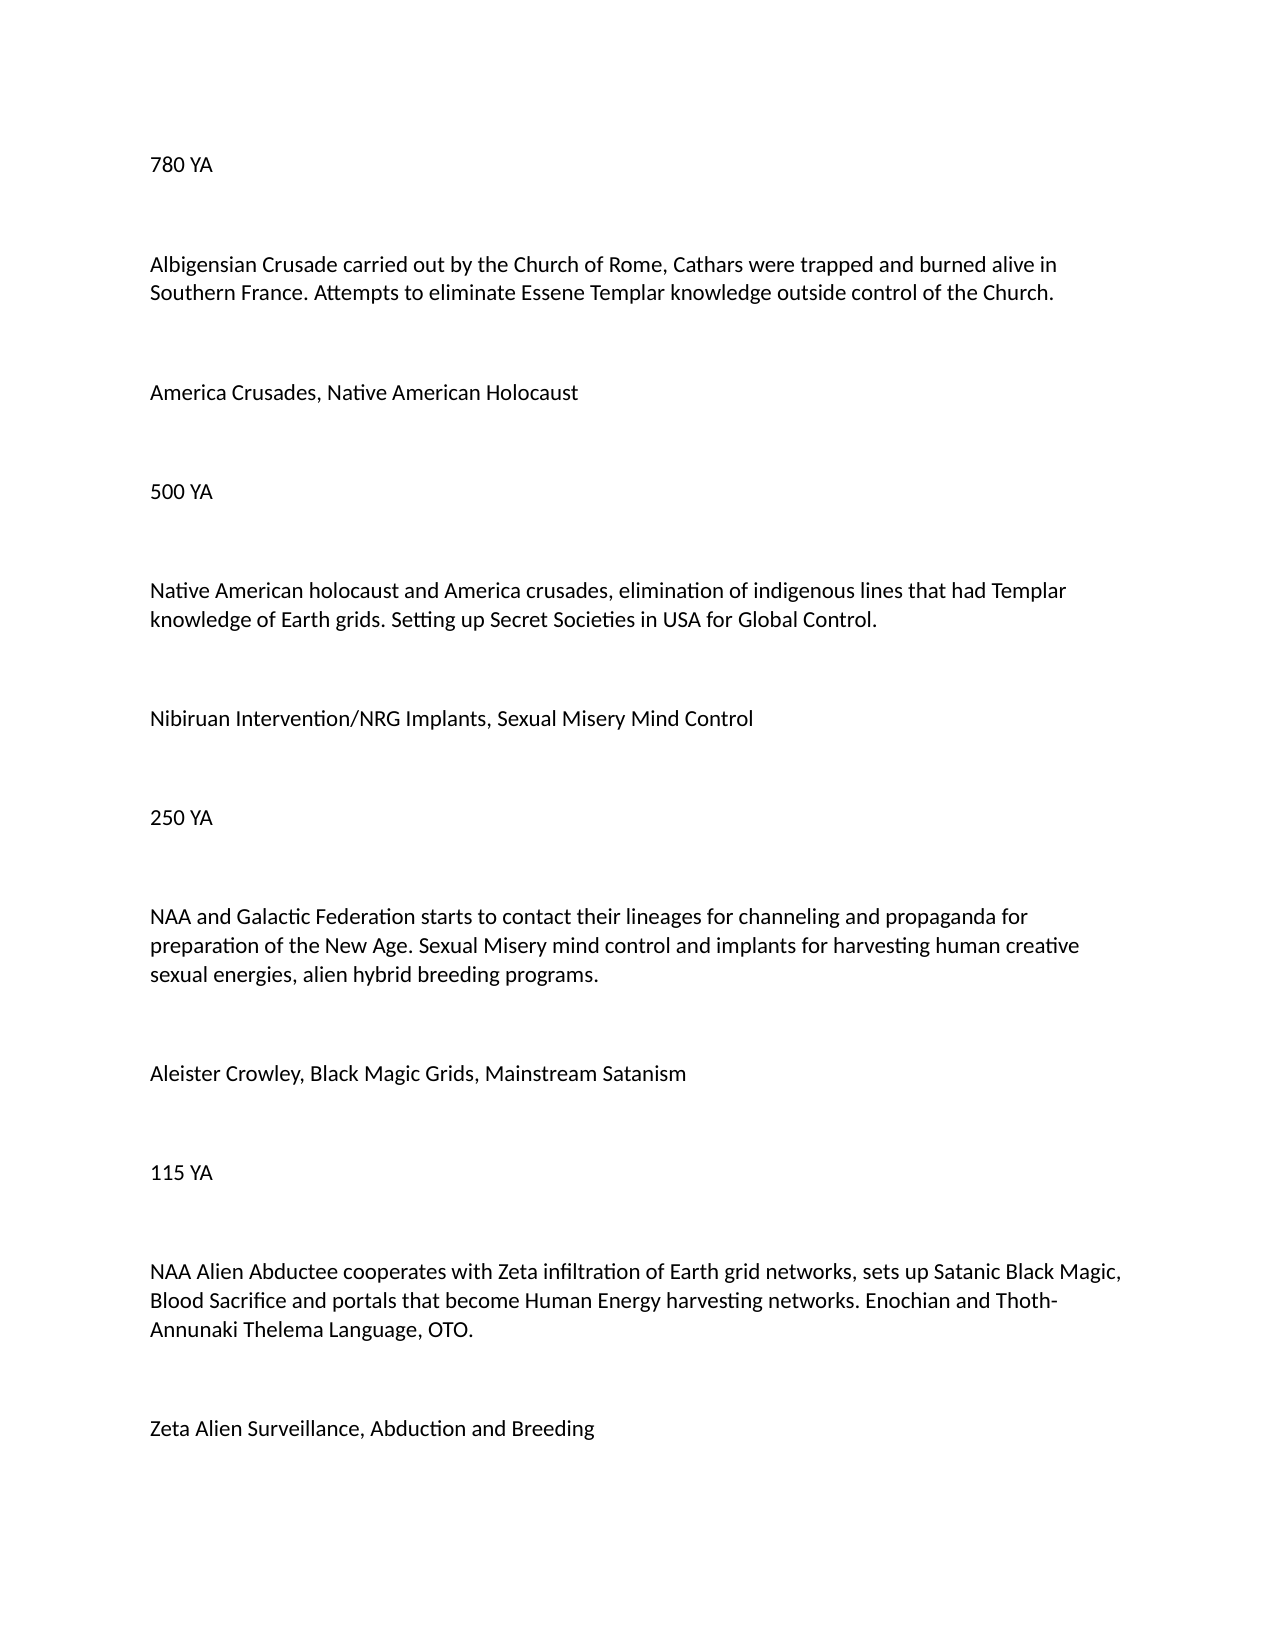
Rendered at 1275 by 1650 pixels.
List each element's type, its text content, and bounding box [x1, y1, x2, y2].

text Albigensian Crusade carried out by the Church of Rome, Cathars were trapped and burned alive in Southern France. Attempts to eliminate Essene Templar knowledge outside control of the Church. [150, 249, 1125, 307]
text 115 YA [150, 1157, 1125, 1186]
text NAA and Galactic Federation starts to contact their lineages for channeling and propaganda for preparation of the New Age. Sexual Misery mind control and implants for harvesting human creative sexual energies, alien hybrid breeding programs. [150, 902, 1125, 988]
text Zeta Alien Surveillance, Abduction and Breeding [150, 1413, 1125, 1442]
text Aleister Crowley, Black Magic Grids, Mainstream Satanism [150, 1058, 1125, 1087]
text 250 YA [150, 802, 1125, 831]
text Nibiruan Intervention/NRG Implants, Sexual Misery Mind Control [150, 703, 1125, 732]
text Native American holocaust and America crusades, elimination of indigenous lines that had Templar knowledge of Earth grids. Setting up Secret Societies in USA for Global Control. [150, 575, 1125, 633]
text 500 YA [150, 476, 1125, 505]
text 780 YA [150, 150, 1125, 179]
text NAA Alien Abductee cooperates with Zeta infiltration of Earth grid networks, sets up Satanic Black Magic, Blood Sacrifice and portals that become Human Energy harvesting networks. Enochian and Thoth-Annunaki Thelema Language, OTO. [150, 1257, 1125, 1343]
text America Crusades, Native American Holocaust [150, 377, 1125, 406]
